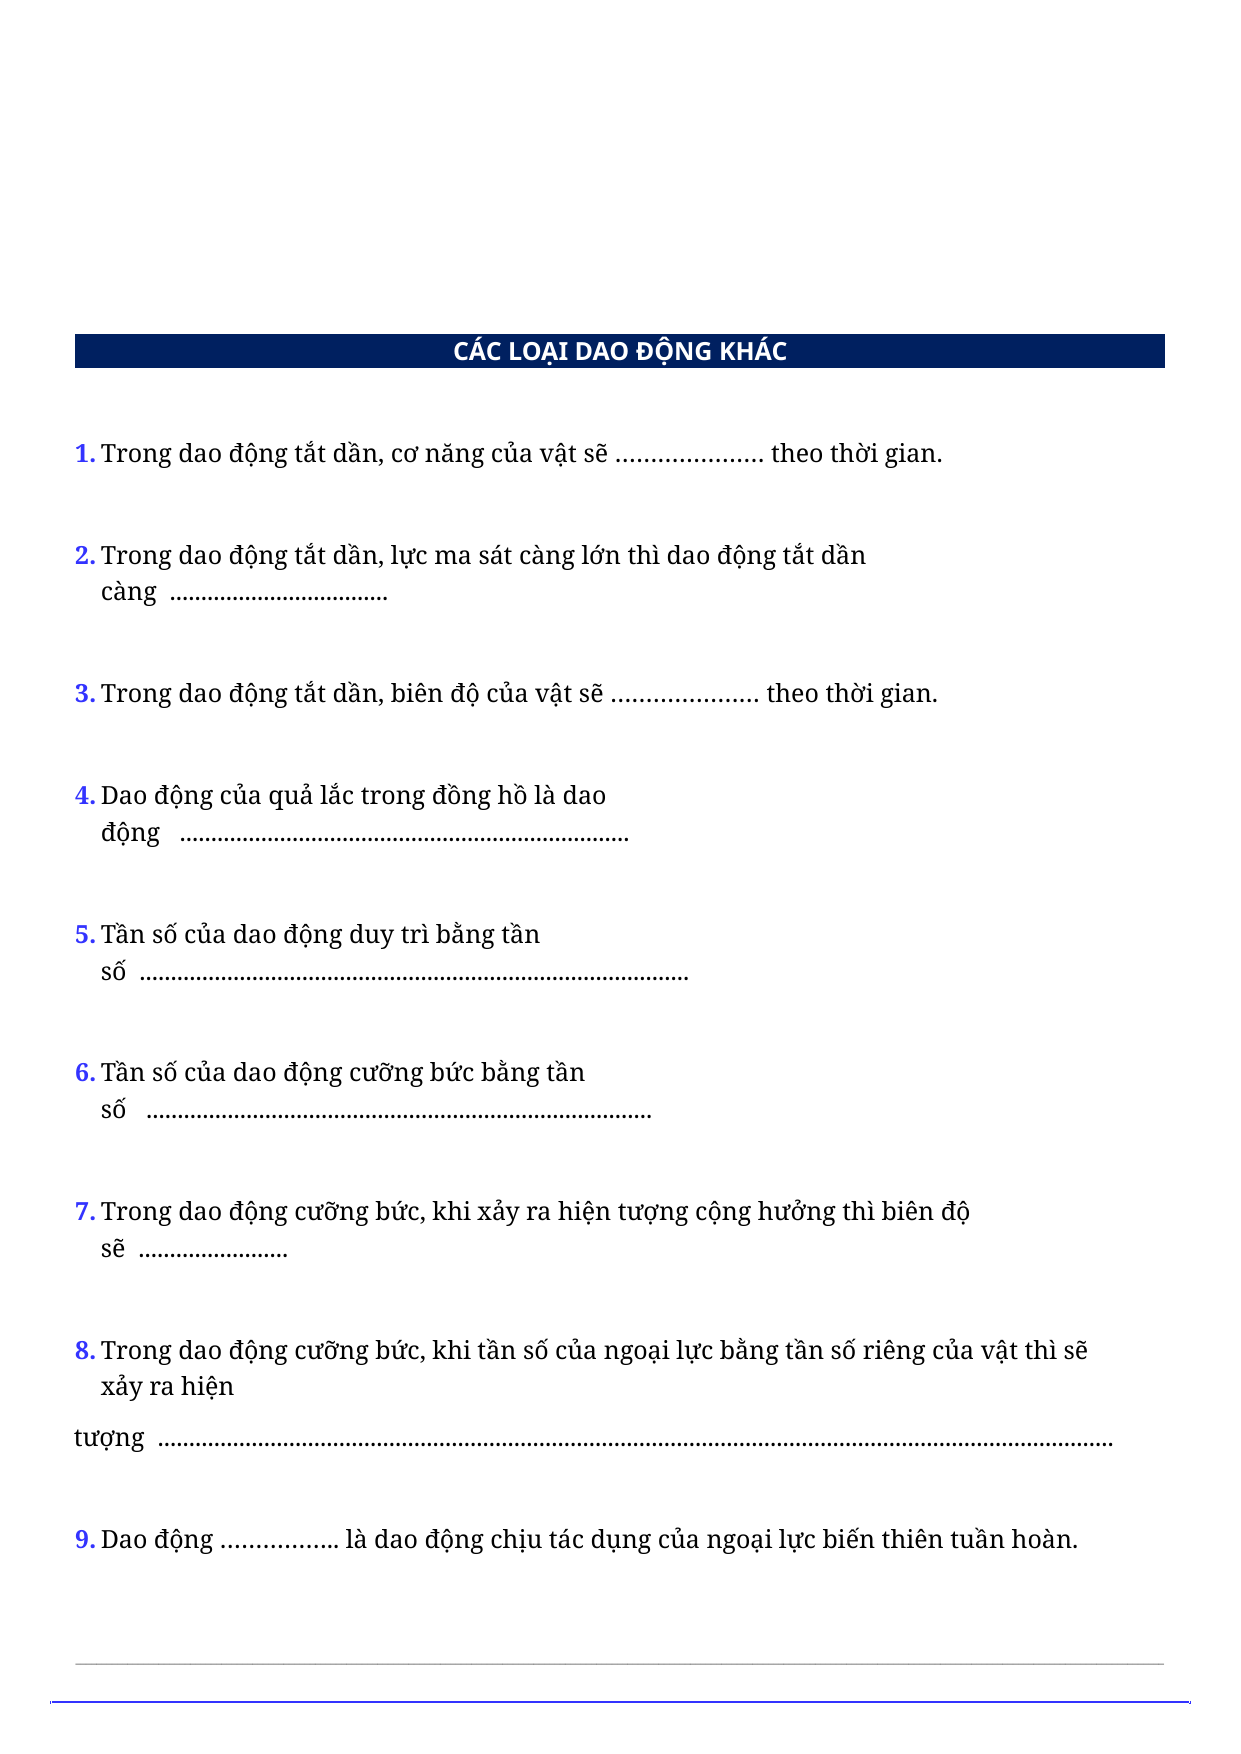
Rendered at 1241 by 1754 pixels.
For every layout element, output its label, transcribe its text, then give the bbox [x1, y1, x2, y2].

list Trong dao động tắt dần, cơ năng của vật sẽ ………………… theo thời gian. [75, 436, 1134, 470]
list Trong dao động cưỡng bức, khi tần số của ngoại lực bằng tần số riêng của vật thì sẽ xảy ra hiện [75, 1332, 1134, 1403]
list Tần số của dao động duy trì bằng tần số ........................................................................................ [75, 917, 1134, 987]
list Trong dao động cưỡng bức, khi xảy ra hiện tượng cộng hưởng thì biên độ sẽ ........................ [75, 1194, 1134, 1264]
list Dao động của quả lắc trong đồng hồ là dao động ........................................................................ [75, 778, 1134, 849]
text tượng ......................................................................................................................................................... [73, 1420, 1134, 1454]
list Dao động …………….. là dao động chịu tác dụng của ngoại lực biến thiên tuần hoàn. [75, 1522, 1134, 1556]
list Trong dao động tắt dần, biên độ của vật sẽ ………………… theo thời gian. [75, 676, 1134, 710]
list Trong dao động tắt dần, lực ma sát càng lớn thì dao động tắt dần càng ................................... [75, 537, 1134, 608]
list Tần số của dao động cưỡng bức bằng tần số ................................................................................. [75, 1055, 1134, 1126]
text CÁC LOẠI DAO ĐỘNG KHÁC [75, 334, 1165, 368]
